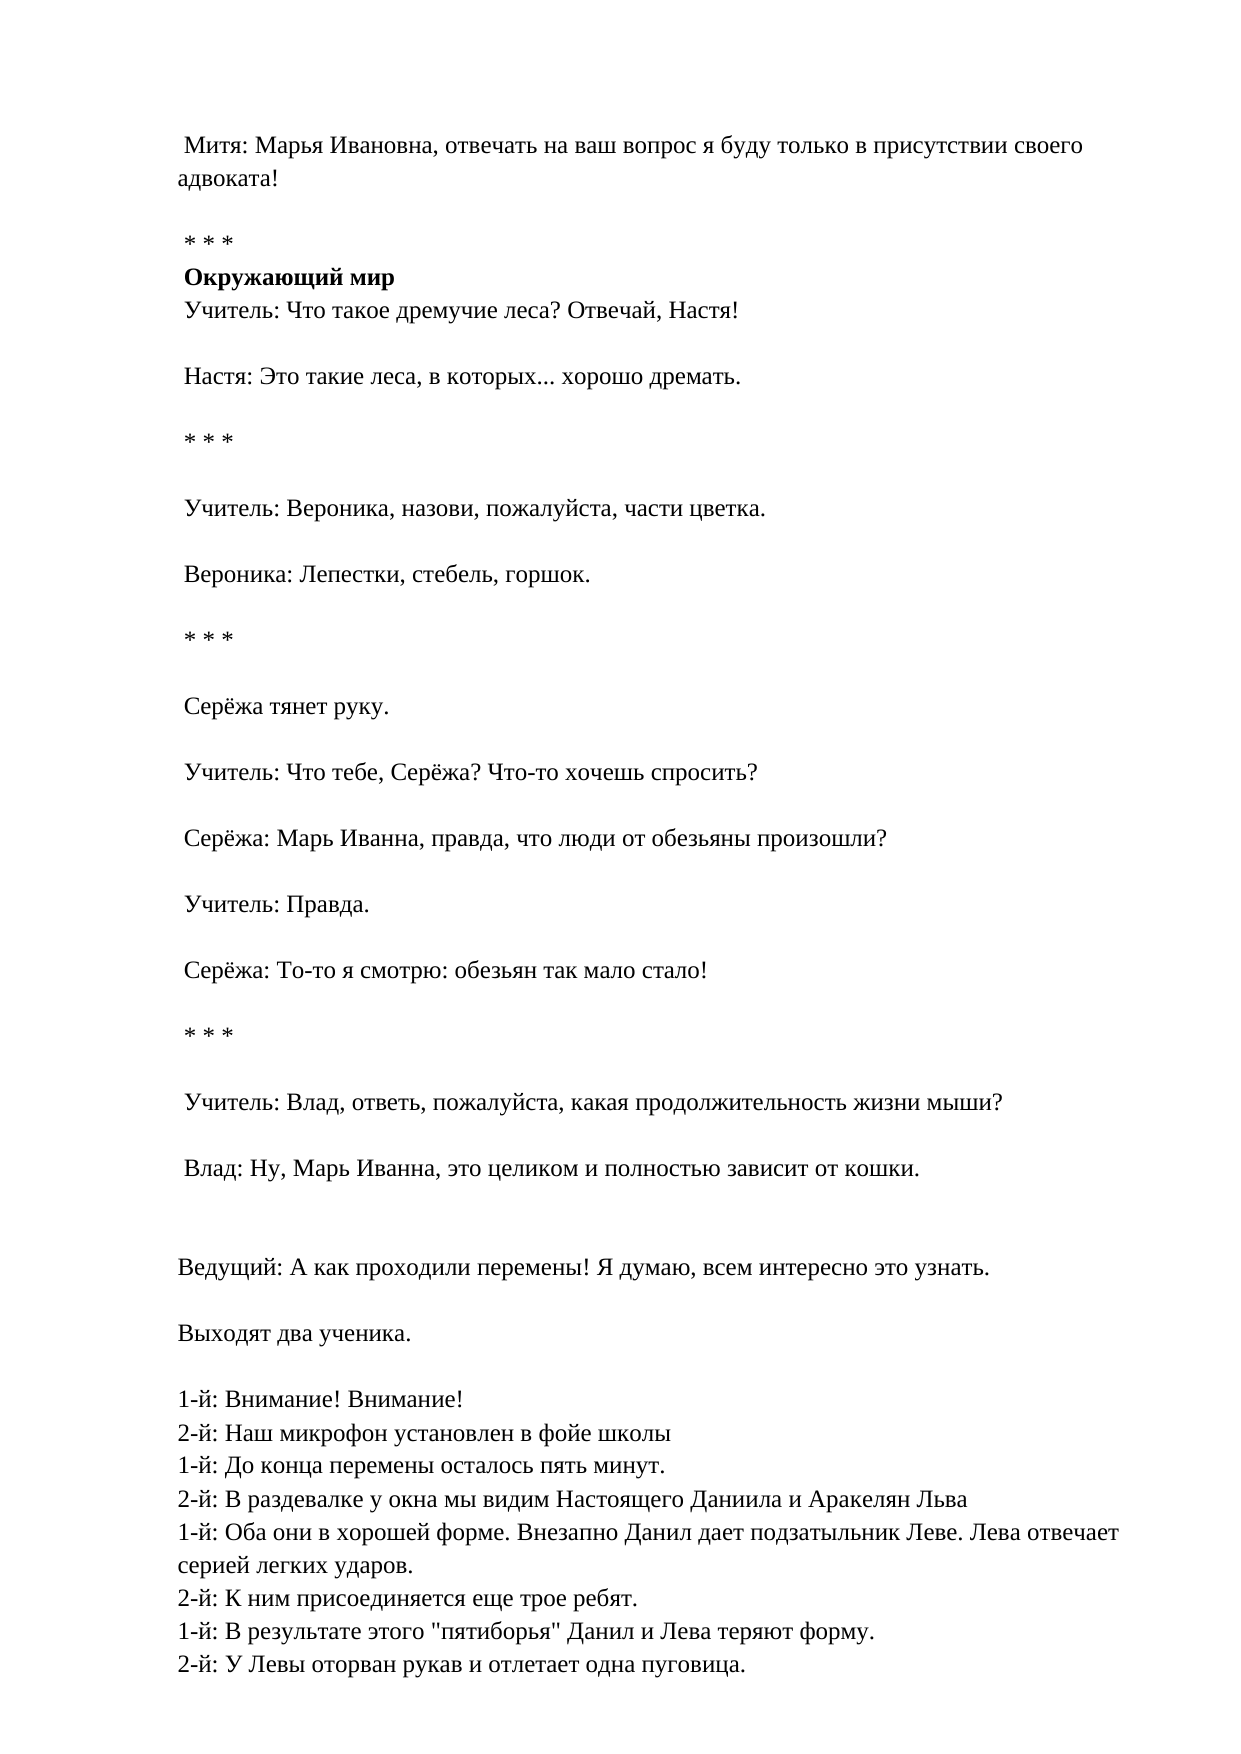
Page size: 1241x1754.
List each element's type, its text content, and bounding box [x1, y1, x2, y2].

text * * * [177, 229, 1152, 258]
text 2-й: К ним присоединяется еще трое ребят. [177, 1583, 1152, 1611]
text 1-й: Внимание! Внимание! [177, 1384, 1152, 1413]
text Вероника: Лепестки, стебель, горшок. [177, 559, 1152, 588]
text Серёжа: Марь Иванна, правда, что люди от обезьяны произошли? [177, 823, 1152, 852]
text Окружающий мир [177, 262, 1152, 291]
text Учитель: Что тебе, Серёжа? Что-то хочешь спросить? [177, 757, 1152, 786]
text Учитель: Вероника, назови, пожалуйста, части цветка. [177, 493, 1152, 522]
text Ведущий: А как проходили перемены! Я думаю, всем интересно это узнать. [177, 1252, 1152, 1281]
text Учитель: Влад, ответь, пожалуйста, какая продолжительность жизни мыши? [177, 1087, 1152, 1116]
text 2-й: Наш микрофон установлен в фойе школы [177, 1418, 1152, 1446]
text Влад: Ну, Марь Иванна, это целиком и полностью зависит от кошки. [177, 1153, 1152, 1182]
text 2-й: У Левы оторван рукав и отлетает одна пуговица. [177, 1649, 1152, 1677]
text Учитель: Правда. [177, 889, 1152, 918]
text Настя: Это такие леса, в которых... хорошо дремать. [177, 361, 1152, 390]
text * * * [177, 427, 1152, 456]
text Митя: Марья Ивановна, отвечать на ваш вопрос я буду только в присутствии своего адвоката! [177, 130, 1152, 192]
text 1-й: В результате этого "пятиборья" Данил и Лева теряют форму. [177, 1616, 1152, 1644]
text * * * [177, 1021, 1152, 1050]
text 2-й: В раздевалке у окна мы видим Настоящего Даниила и Аракелян Льва [177, 1484, 1152, 1512]
text 1-й: До конца перемены осталось пять минут. [177, 1451, 1152, 1479]
text Выходят два ученика. [177, 1318, 1152, 1347]
text Серёжа: То-то я смотрю: обезьян так мало стало! [177, 955, 1152, 984]
text Серёжа тянет руку. [177, 691, 1152, 720]
text * * * [177, 625, 1152, 654]
text Учитель: Что такое дремучие леса? Отвечай, Настя! [177, 295, 1152, 324]
text 1-й: Оба они в хорошей форме. Внезапно Данил дает подзатыльник Леве. Лева отвечает серией легких ударов. [177, 1517, 1152, 1578]
